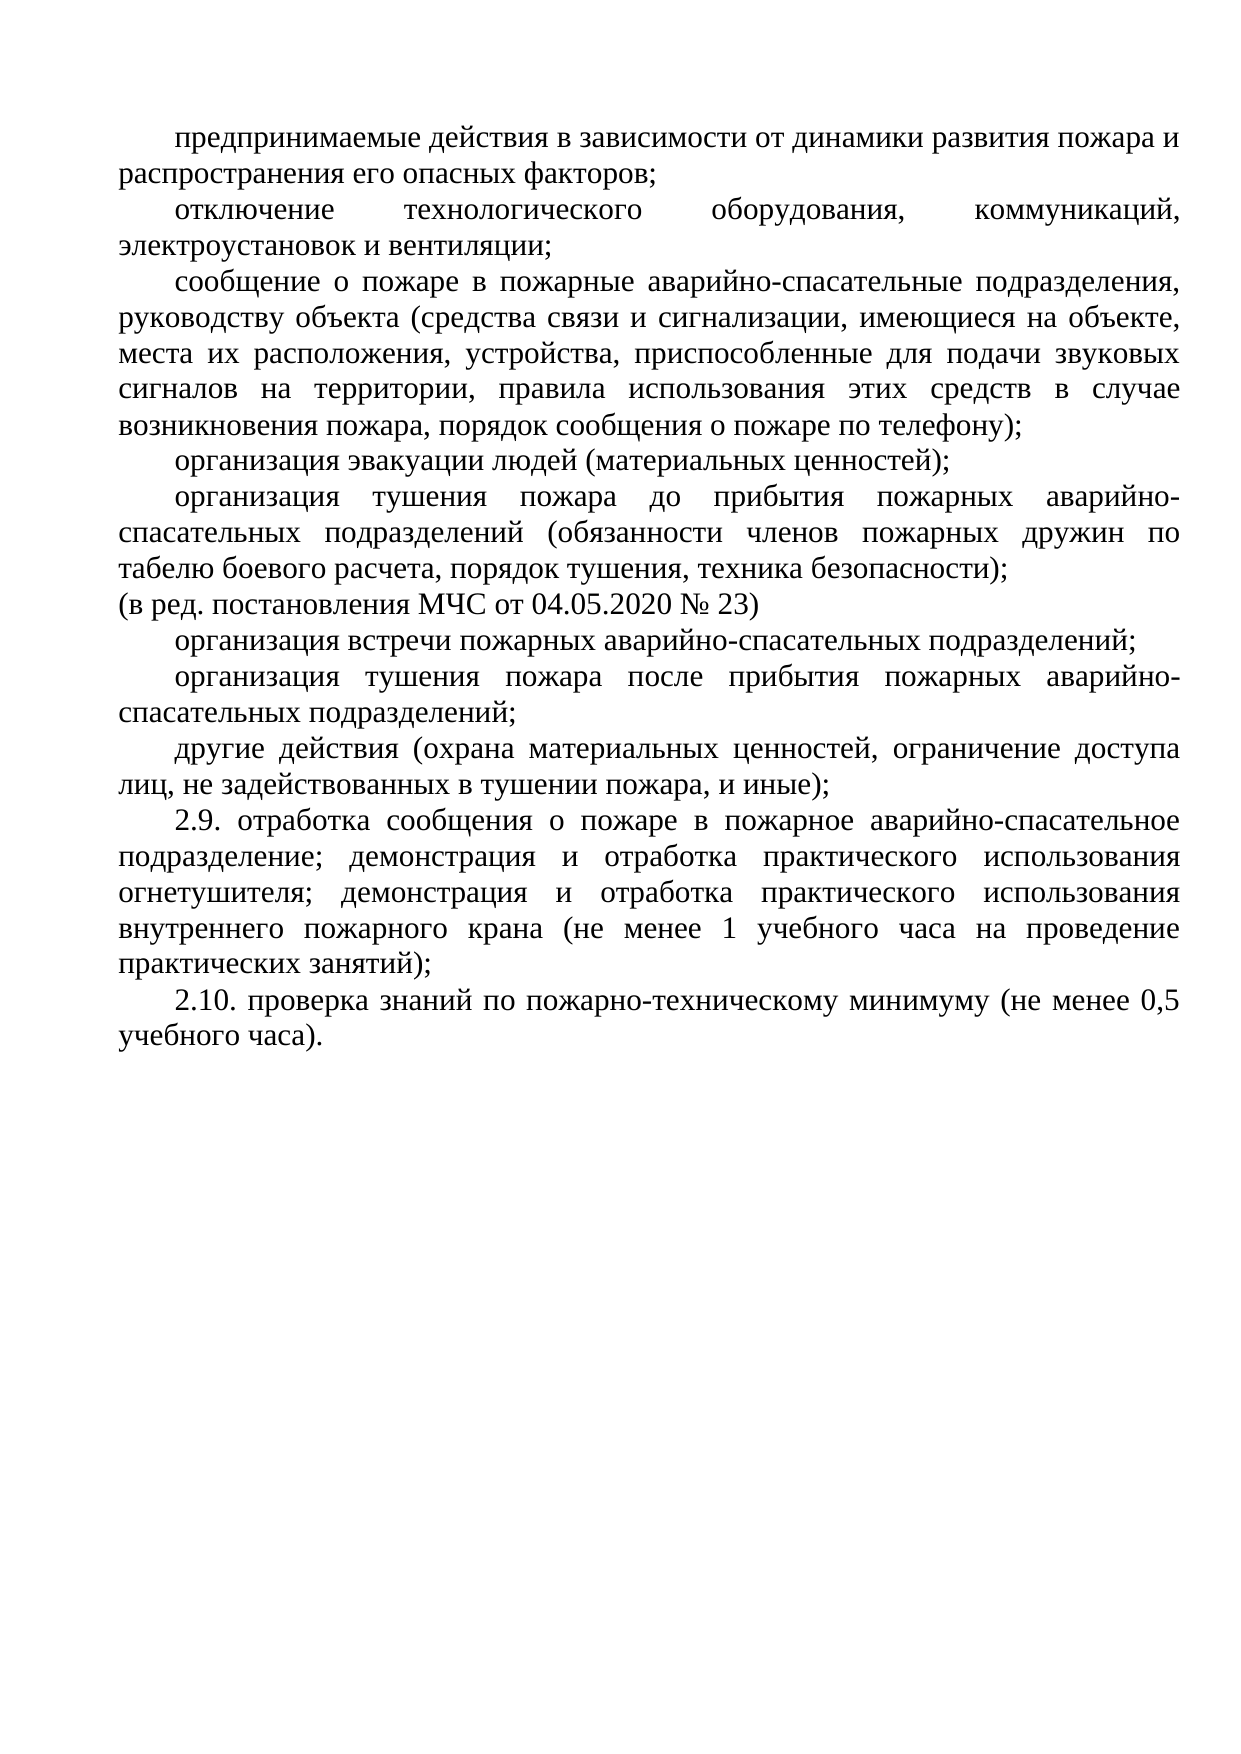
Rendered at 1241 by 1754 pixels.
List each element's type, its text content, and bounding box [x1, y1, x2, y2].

text (в ред. постановления МЧС от 04.05.2020 № 23) [118, 585, 1181, 621]
text 2.9. отработка сообщения о пожаре в пожарное аварийно-спасательное подразделение; демонстрация и отработка практического использования огнетушителя; демонстрация и отработка практического использования внутреннего пожарного крана (не менее 1 учебного часа на проведение практических занятий); [118, 801, 1181, 981]
text 2.10. проверка знаний по пожарно-техническому минимуму (не менее 0,5 учебного часа). [118, 981, 1181, 1053]
text организация тушения пожара после прибытия пожарных аварийно-спасательных подразделений; [118, 657, 1181, 729]
text предпринимаемые действия в зависимости от динамики развития пожара и распространения его опасных факторов; [118, 118, 1181, 190]
text сообщение о пожаре в пожарные аварийно-спасательные подразделения, руководству объекта (средства связи и сигнализации, имеющиеся на объекте, места их расположения, устройства, приспособленные для подачи звуковых сигналов на территории, правила использования этих средств в случае возникновения пожара, порядок сообщения о пожаре по телефону); [118, 262, 1181, 442]
text организация встречи пожарных аварийно-спасательных подразделений; [118, 621, 1181, 657]
text отключение технологического оборудования, коммуникаций, электроустановок и вентиляции; [118, 190, 1181, 262]
text организация эвакуации людей (материальных ценностей); [118, 442, 1181, 478]
text другие действия (охрана материальных ценностей, ограничение доступа лиц, не задействованных в тушении пожара, и иные); [118, 729, 1181, 801]
text организация тушения пожара до прибытия пожарных аварийно-спасательных подразделений (обязанности членов пожарных дружин по табелю боевого расчета, порядок тушения, техника безопасности); [118, 478, 1181, 585]
